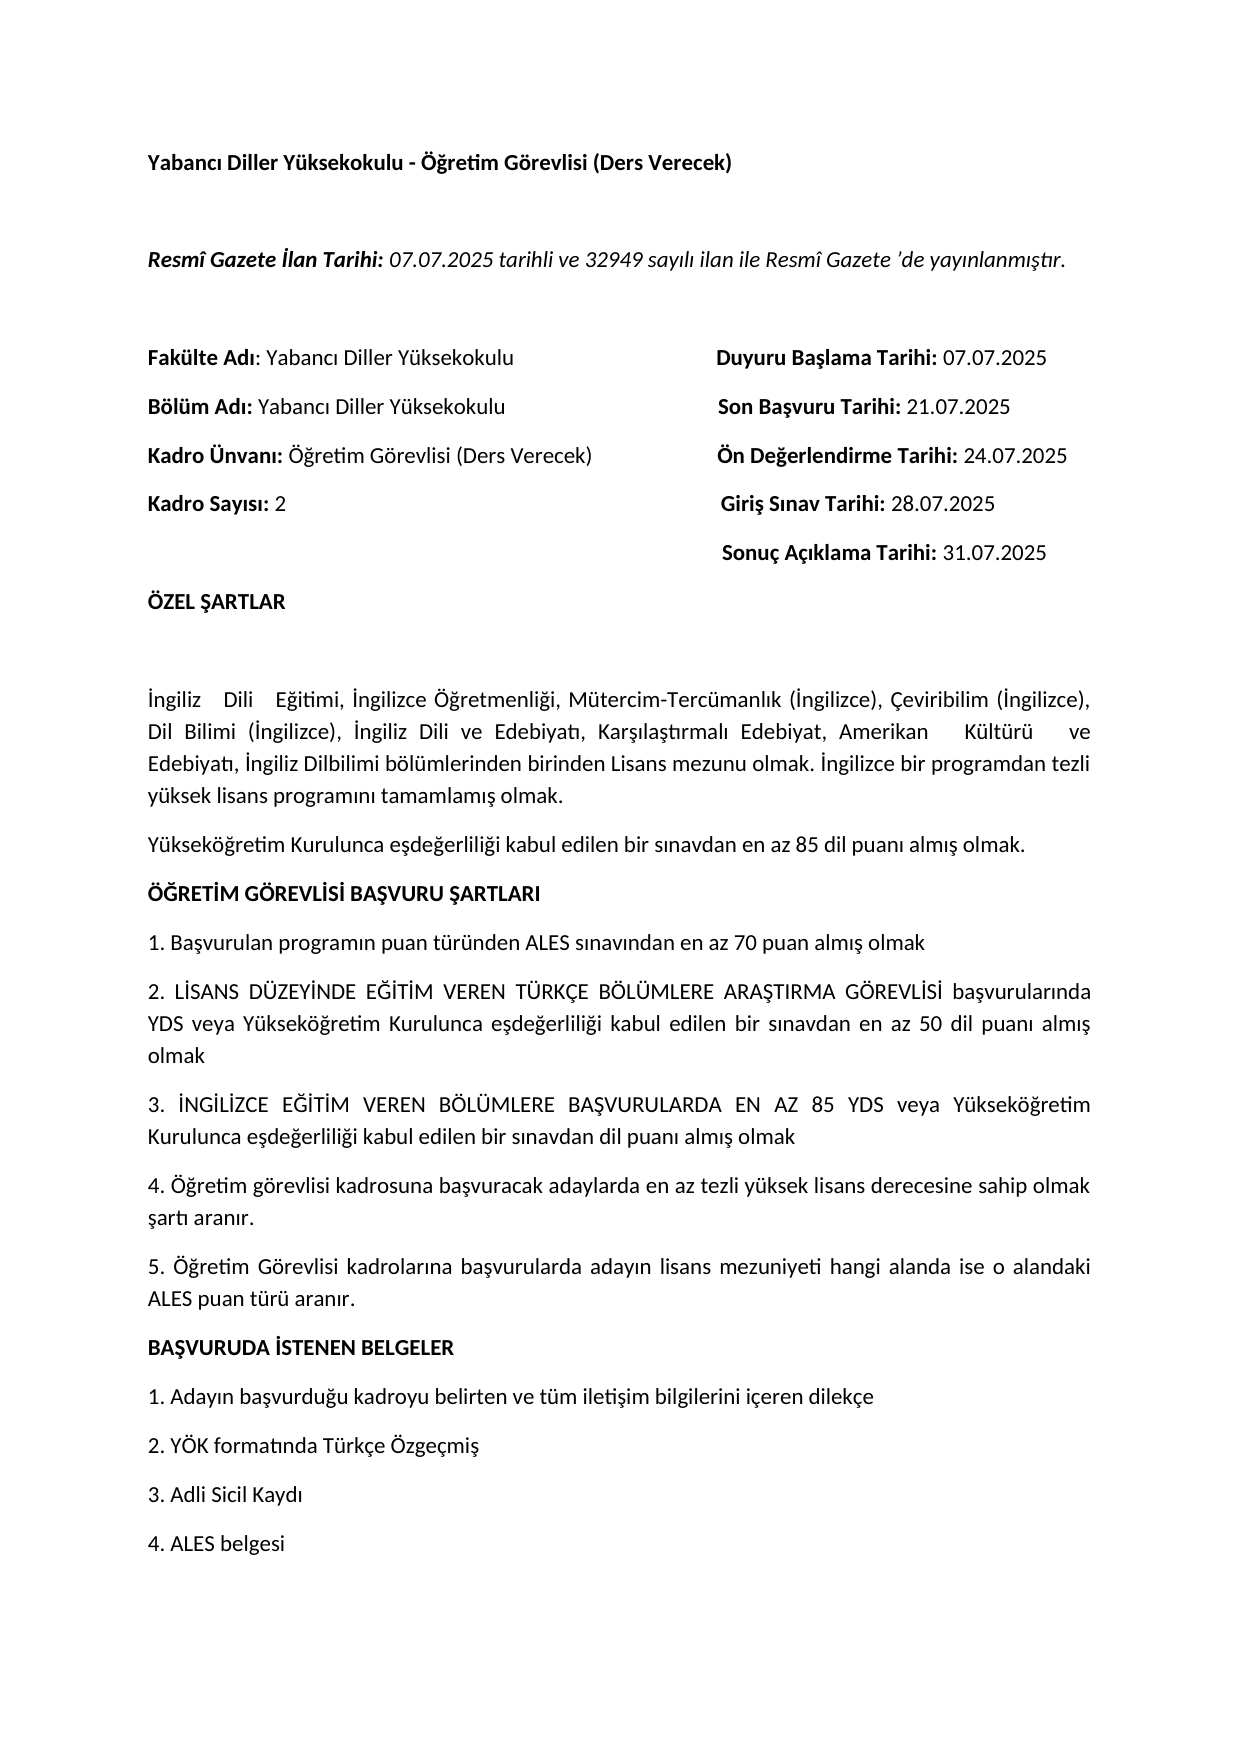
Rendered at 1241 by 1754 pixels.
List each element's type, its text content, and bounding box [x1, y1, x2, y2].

text 2. LİSANS DÜZEYİNDE EĞİTİM VEREN TÜRKÇE BÖLÜMLERE ARAŞTIRMA GÖREVLİSİ başvurularında YDS veya Yükseköğretim Kurulunca eşdeğerliliği kabul edilen bir sınavdan en az 50 dil puanı almış olmak [148, 977, 1093, 1069]
text Resmî Gazete İlan Tarihi: 07.07.2025 tarihli ve 32949 sayılı ilan ile Resmî Gazete ’de yayınlanmıştır. [148, 245, 1093, 273]
text BAŞVURUDA İSTENEN BELGELER [148, 1333, 1093, 1361]
text Kadro Sayısı: 2 Giriş Sınav Tarihi: 28.07.2025 [148, 489, 1093, 518]
text Yükseköğretim Kurulunca eşdeğerliliği kabul edilen bir sınavdan en az 85 dil puanı almış olmak. [148, 830, 1093, 858]
text 1. Adayın başvurduğu kadroyu belirten ve tüm iletişim bilgilerini içeren dilekçe [148, 1382, 1093, 1410]
text 5. Öğretim Görevlisi kadrolarına başvurularda adayın lisans mezuniyeti hangi alanda ise o alandaki ALES puan türü aranır. [148, 1252, 1093, 1312]
text İngiliz Dili Eğitimi, İngilizce Öğretmenliği, Mütercim-Tercümanlık (İngilizce), Çeviribilim (İngilizce), Dil Bilimi (İngilizce), İngiliz Dili ve Edebiyatı, Karşılaştırmalı Edebiyat, Amerikan Kültürü ve Edebiyatı, İngiliz Dilbilimi bölümlerinden birinden Lisans mezunu olmak. İngilizce bir programdan tezli yüksek lisans programını tamamlamış olmak. [148, 685, 1093, 809]
text 4. ALES belgesi [148, 1529, 1093, 1557]
text 4. Öğretim görevlisi kadrosuna başvuracak adaylarda en az tezli yüksek lisans derecesine sahip olmak şartı aranır. [148, 1171, 1093, 1231]
text Sonuç Açıklama Tarihi: 31.07.2025 [148, 538, 1093, 566]
text 2. YÖK formatında Türkçe Özgeçmiş [148, 1431, 1093, 1459]
text 1. Başvurulan programın puan türünden ALES sınavından en az 70 puan almış olmak [148, 928, 1093, 956]
text ÖĞRETİM GÖREVLİSİ BAŞVURU ŞARTLARI [148, 879, 1093, 907]
text Bölüm Adı: Yabancı Diller Yüksekokulu Son Başvuru Tarihi: 21.07.2025 [148, 392, 1093, 420]
text 3. Adli Sicil Kaydı [148, 1480, 1093, 1508]
text Fakülte Adı: Yabancı Diller Yüksekokulu Duyuru Başlama Tarihi: 07.07.2025 [148, 343, 1093, 371]
text Yabancı Diller Yüksekokulu - Öğretim Görevlisi (Ders Verecek) [148, 148, 1093, 176]
text Kadro Ünvanı: Öğretim Görevlisi (Ders Verecek) Ön Değerlendirme Tarihi: 24.07.2025 [148, 441, 1093, 469]
text ÖZEL ŞARTLAR [148, 587, 1093, 615]
text 3. İNGİLİZCE EĞİTİM VEREN BÖLÜMLERE BAŞVURULARDA EN AZ 85 YDS veya Yükseköğretim Kurulunca eşdeğerliliği kabul edilen bir sınavdan dil puanı almış olmak [148, 1090, 1093, 1150]
